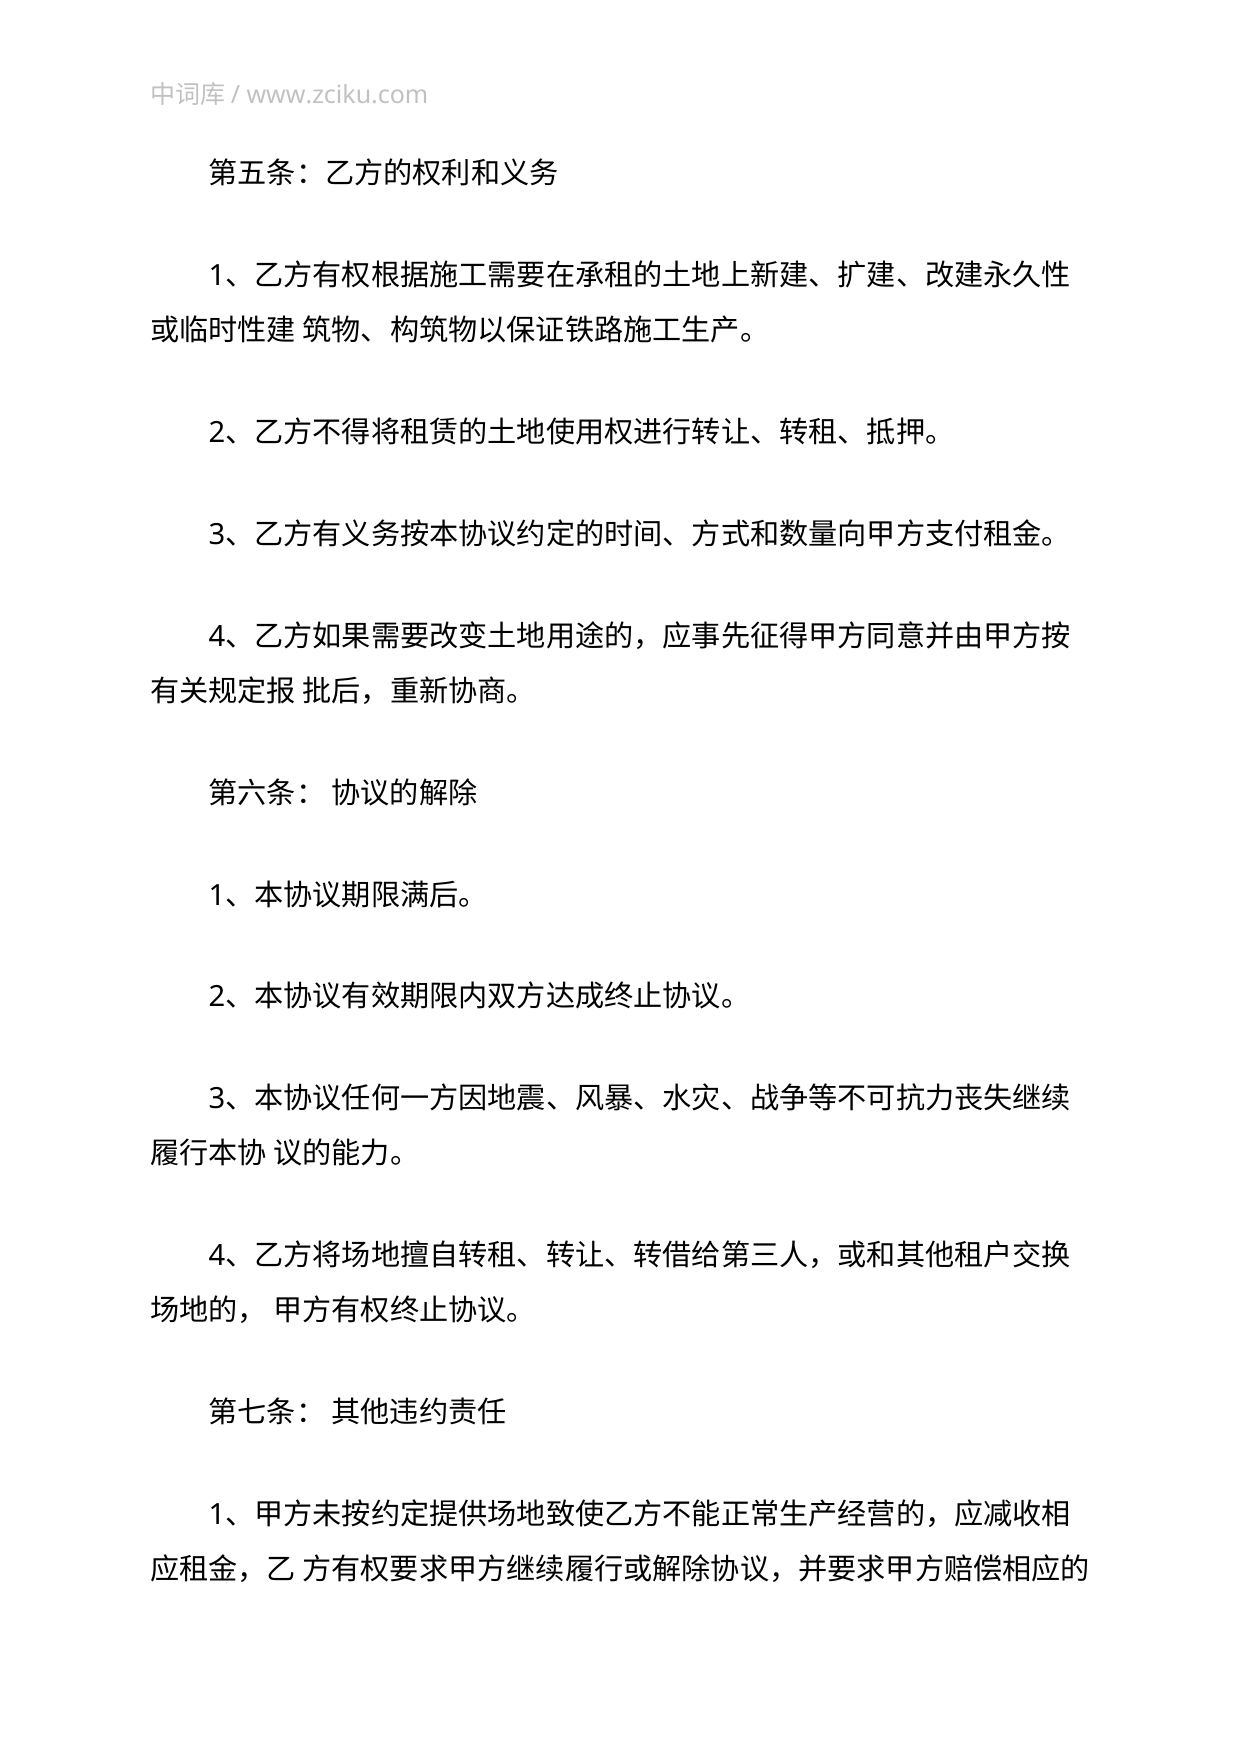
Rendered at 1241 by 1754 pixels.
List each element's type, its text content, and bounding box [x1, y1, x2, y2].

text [150, 1490, 1090, 1588]
text 1、本协议期限满后。 [150, 871, 1090, 913]
text 2、本协议有效期限内双方达成终止协议。 [150, 973, 1090, 1015]
text 第六条： 协议的解除 [150, 769, 1090, 812]
text 第七条： 其他违约责任 [150, 1388, 1090, 1431]
text 4、乙方如果需要改变土地用途的，应事先征得甲方同意并由甲方按有关规定报 批后，重新协商。 [150, 612, 1090, 710]
text 4、乙方将场地擅自转租、转让、转借给第三人，或和其他租户交换场地的， 甲方有权终止协议。 [150, 1232, 1090, 1329]
text 2、乙方不得将租赁的土地使用权进行转让、转租、抵押。 [150, 408, 1090, 451]
text 1、乙方有权根据施工需要在承租的土地上新建、扩建、改建永久性或临时性建 筑物、构筑物以保证铁路施工生产。 [150, 252, 1090, 349]
text 3、本协议任何一方因地震、风暴、水灾、战争等不可抗力丧失继续履行本协 议的能力。 [150, 1075, 1090, 1172]
text 第五条：乙方的权利和义务 [150, 150, 1090, 192]
text 3、乙方有义务按本协议约定的时间、方式和数量向甲方支付租金。 [150, 511, 1090, 553]
